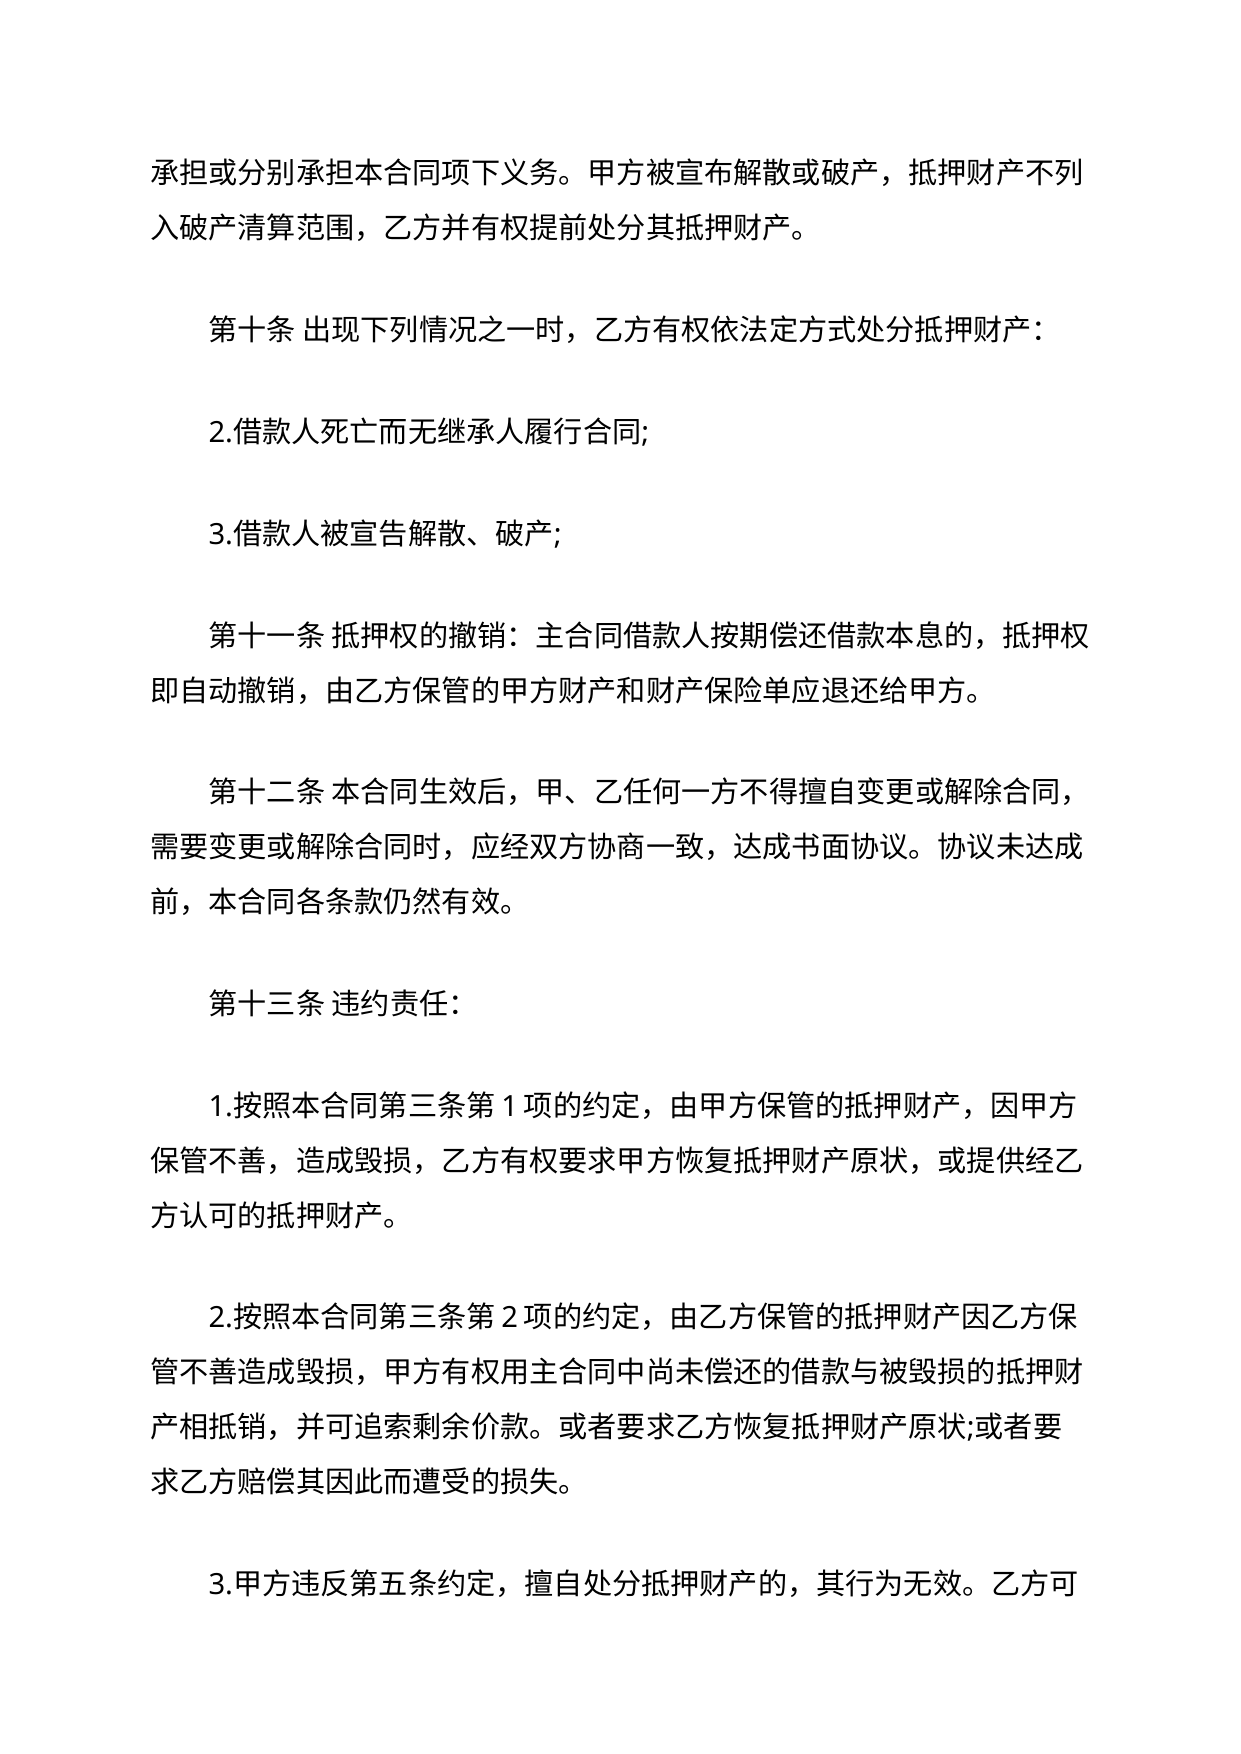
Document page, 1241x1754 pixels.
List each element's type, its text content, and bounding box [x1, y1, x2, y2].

text 第十三条 违约责任： [150, 981, 1090, 1023]
text 3.借款人被宣告解散、破产; [150, 510, 1090, 553]
text 1.按照本合同第三条第1项的约定，由甲方保管的抵押财产，因甲方保管不善，造成毁损，乙方有权要求甲方恢复抵押财产原状，或提供经乙方认可的抵押财产。 [150, 1082, 1090, 1234]
text 2.按照本合同第三条第2项的约定，由乙方保管的抵押财产因乙方保管不善造成毁损，甲方有权用主合同中尚未偿还的借款与被毁损的抵押财产相抵销，并可追索剩余价款。或者要求乙方恢复抵押财产原状;或者要求乙方赔偿其因此而遭受的损失。 [150, 1294, 1090, 1501]
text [150, 1561, 1090, 1603]
text 第十条 出现下列情况之一时，乙方有权依法定方式处分抵押财产： [150, 307, 1090, 349]
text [150, 150, 1090, 247]
text 2.借款人死亡而无继承人履行合同; [150, 408, 1090, 451]
text 第十一条 抵押权的撤销：主合同借款人按期偿还借款本息的，抵押权即自动撤销，由乙方保管的甲方财产和财产保险单应退还给甲方。 [150, 612, 1090, 709]
text 第十二条 本合同生效后，甲、乙任何一方不得擅自变更或解除合同，需要变更或解除合同时，应经双方协商一致，达成书面协议。协议未达成前，本合同各条款仍然有效。 [150, 769, 1090, 921]
